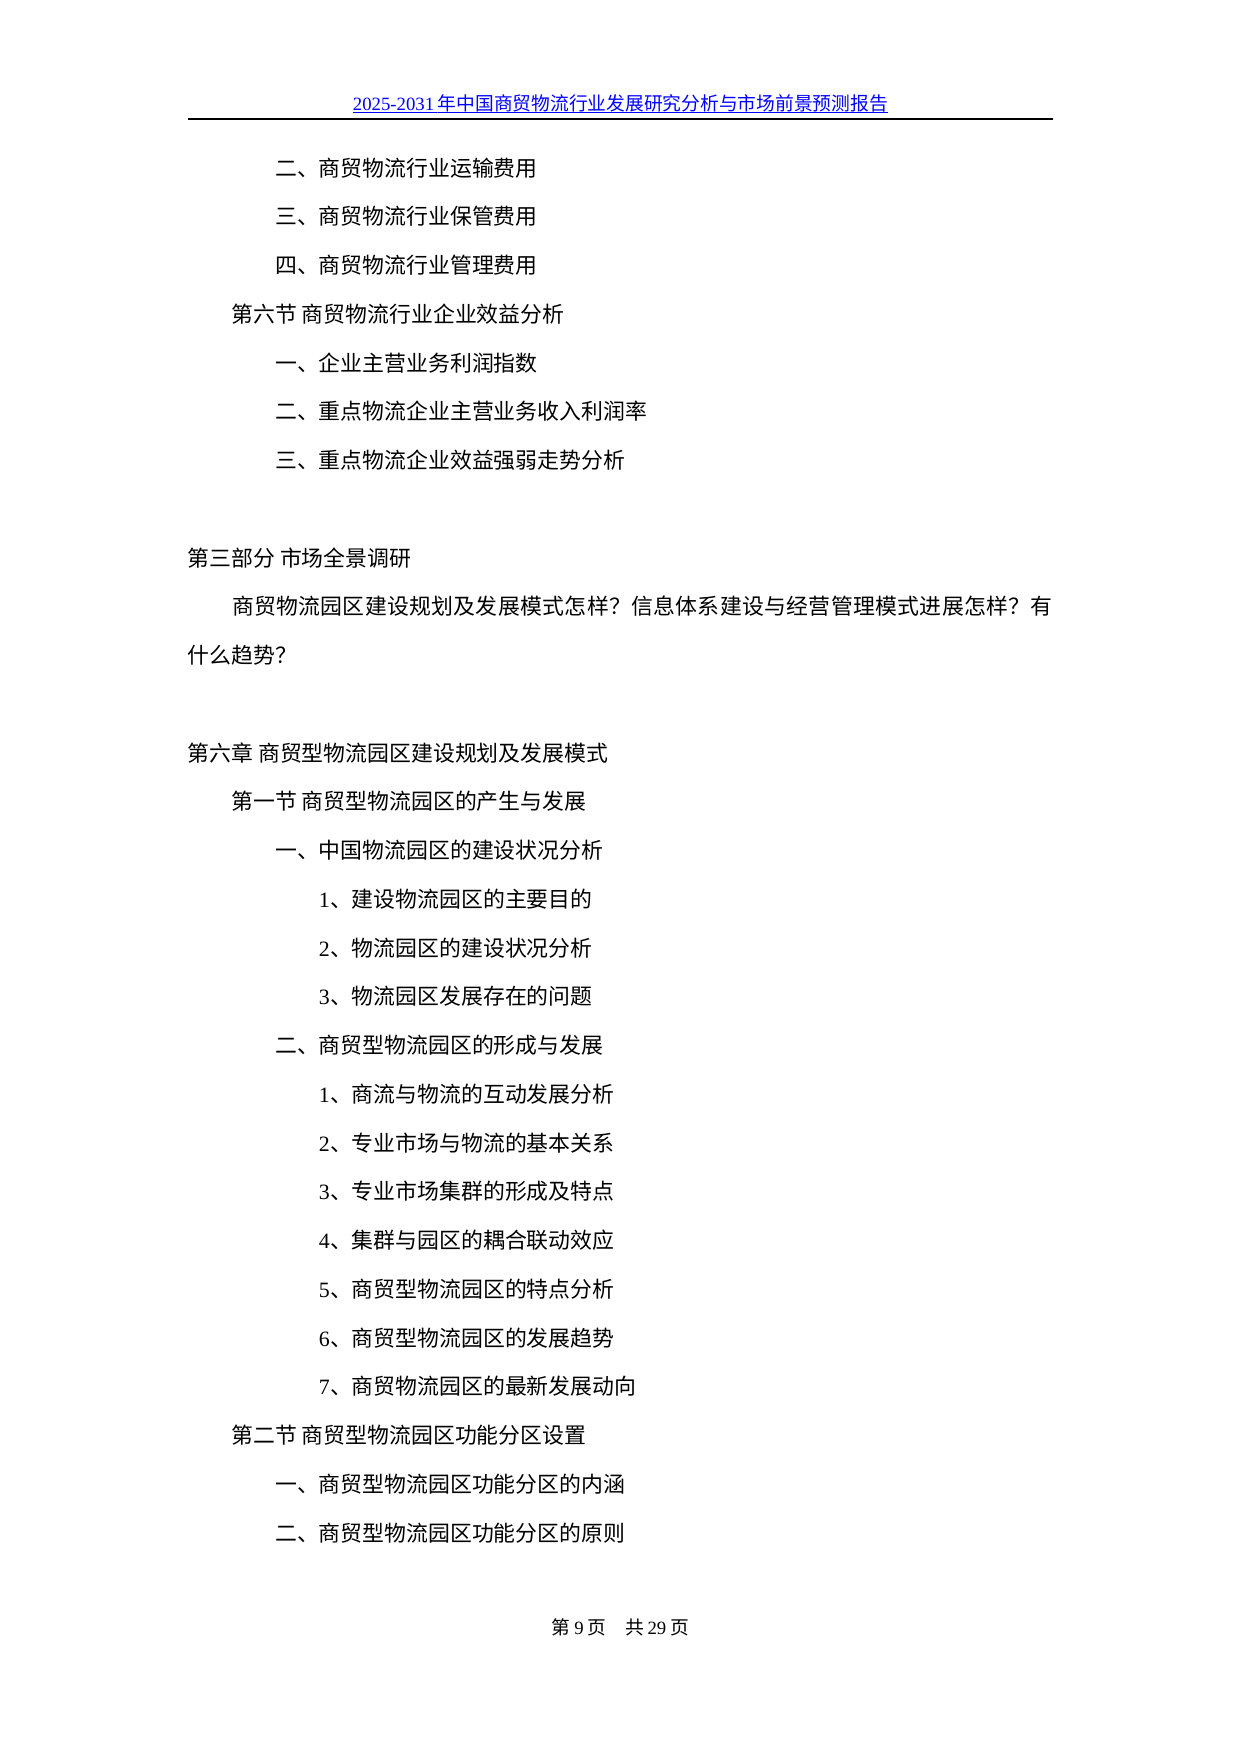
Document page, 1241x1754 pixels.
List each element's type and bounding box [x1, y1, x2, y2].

text [187, 150, 1053, 1548]
